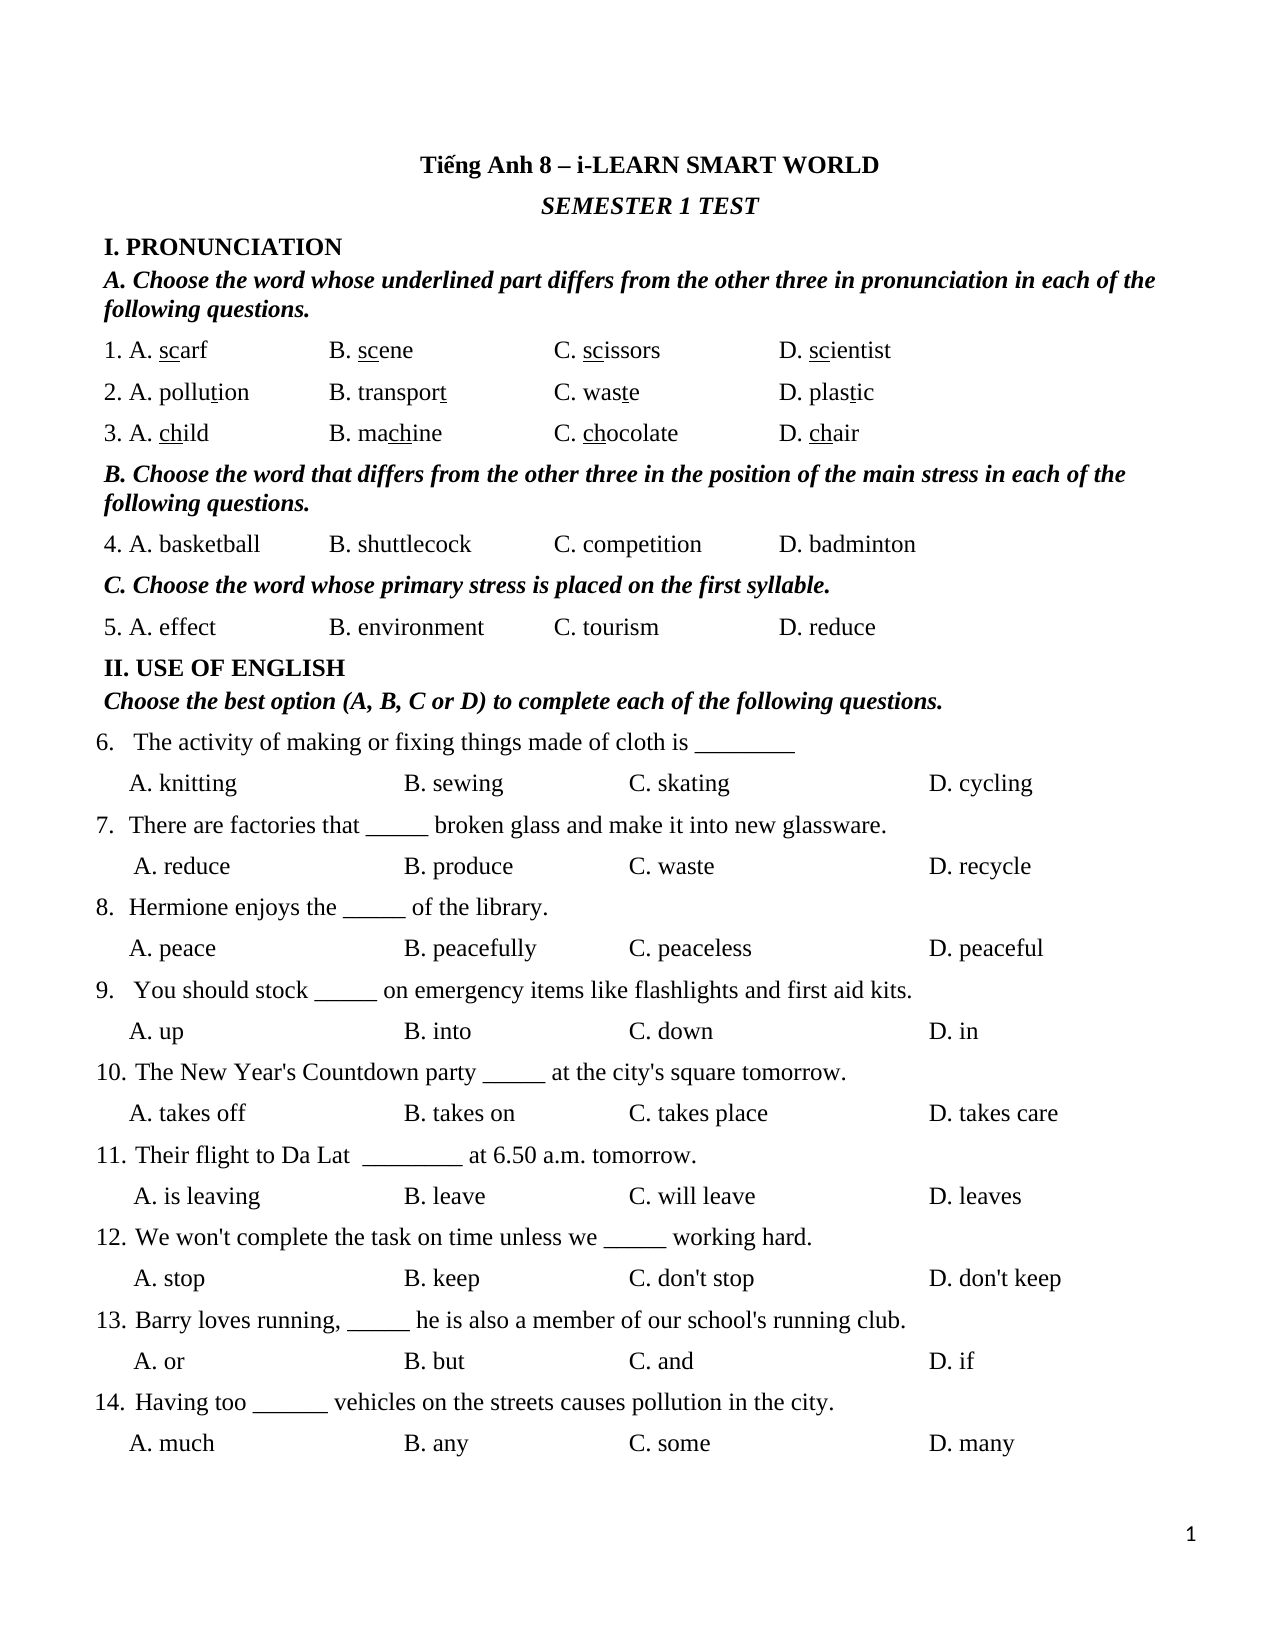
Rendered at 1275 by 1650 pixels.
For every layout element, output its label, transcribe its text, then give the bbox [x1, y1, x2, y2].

list There are factories that _____ broken glass and make it into new glassware. [96, 810, 1196, 838]
text 3. A. child B. machine C. chocolate D. chair [103, 418, 1196, 447]
text 2. A. pollution B. transport C. waste D. plastic [103, 377, 1196, 406]
text 1. A. scarf B. scene C. scissors D. scientist [103, 336, 1196, 364]
text A. reduce B. produce C. waste D. recycle [133, 851, 1196, 880]
text A. much B. any C. some D. many [94, 1428, 1196, 1457]
text A. takes off B. takes on C. takes place D. takes care [103, 1098, 1196, 1127]
text 4. A. basketball B. shuttlecock C. competition D. badminton [103, 529, 1196, 558]
text A. peace B. peacefully C. peaceless D. peaceful [103, 933, 1196, 962]
text A. is leaving B. leave C. will leave D. leaves [133, 1181, 1196, 1210]
text Tiếng Anh 8 – i-LEARN SMART WORLD [103, 150, 1196, 179]
list Hermione enjoys the _____ of the library. [96, 892, 1196, 921]
list The New Year's Countdown party _____ at the city's square tomorrow. [96, 1057, 1196, 1086]
list Their flight to Da Lat ________ at 6.50 a.m. tomorrow. [96, 1140, 1196, 1168]
text Choose the best option (A, B, C or D) to complete each of the following questions. [103, 686, 1196, 715]
list You should stock _____ on emergency items like flashlights and first aid kits. [96, 975, 1196, 1003]
text A. knitting B. sewing C. skating D. cycling [103, 768, 1196, 797]
text C. Choose the word whose primary stress is placed on the first syllable. [103, 571, 1196, 599]
text A. Choose the word whose underlined part differs from the other three in pronunciation in each of the following questions. [103, 266, 1196, 323]
text A. up B. into C. down D. in [103, 1016, 1196, 1045]
text II. USE OF ENGLISH [103, 653, 1196, 682]
text A. stop B. keep C. don't stop D. don't keep [133, 1263, 1196, 1292]
list We won't complete the task on time unless we _____ working hard. [96, 1222, 1196, 1251]
list Barry loves running, _____ he is also a member of our school's running club. [96, 1305, 1196, 1333]
text 5. A. effect B. environment C. tourism D. reduce [103, 612, 1196, 641]
text SEMESTER 1 TEST [103, 191, 1196, 220]
text A. or B. but C. and D. if [133, 1346, 1196, 1375]
text I. PRONUNCIATION [103, 232, 1196, 261]
list Having too ______ vehicles on the streets causes pollution in the city. [94, 1387, 1196, 1416]
list The activity of making or fixing things made of cloth is ________ [96, 727, 1196, 756]
text B. Choose the word that differs from the other three in the position of the main stress in each of the following questions. [103, 459, 1196, 517]
